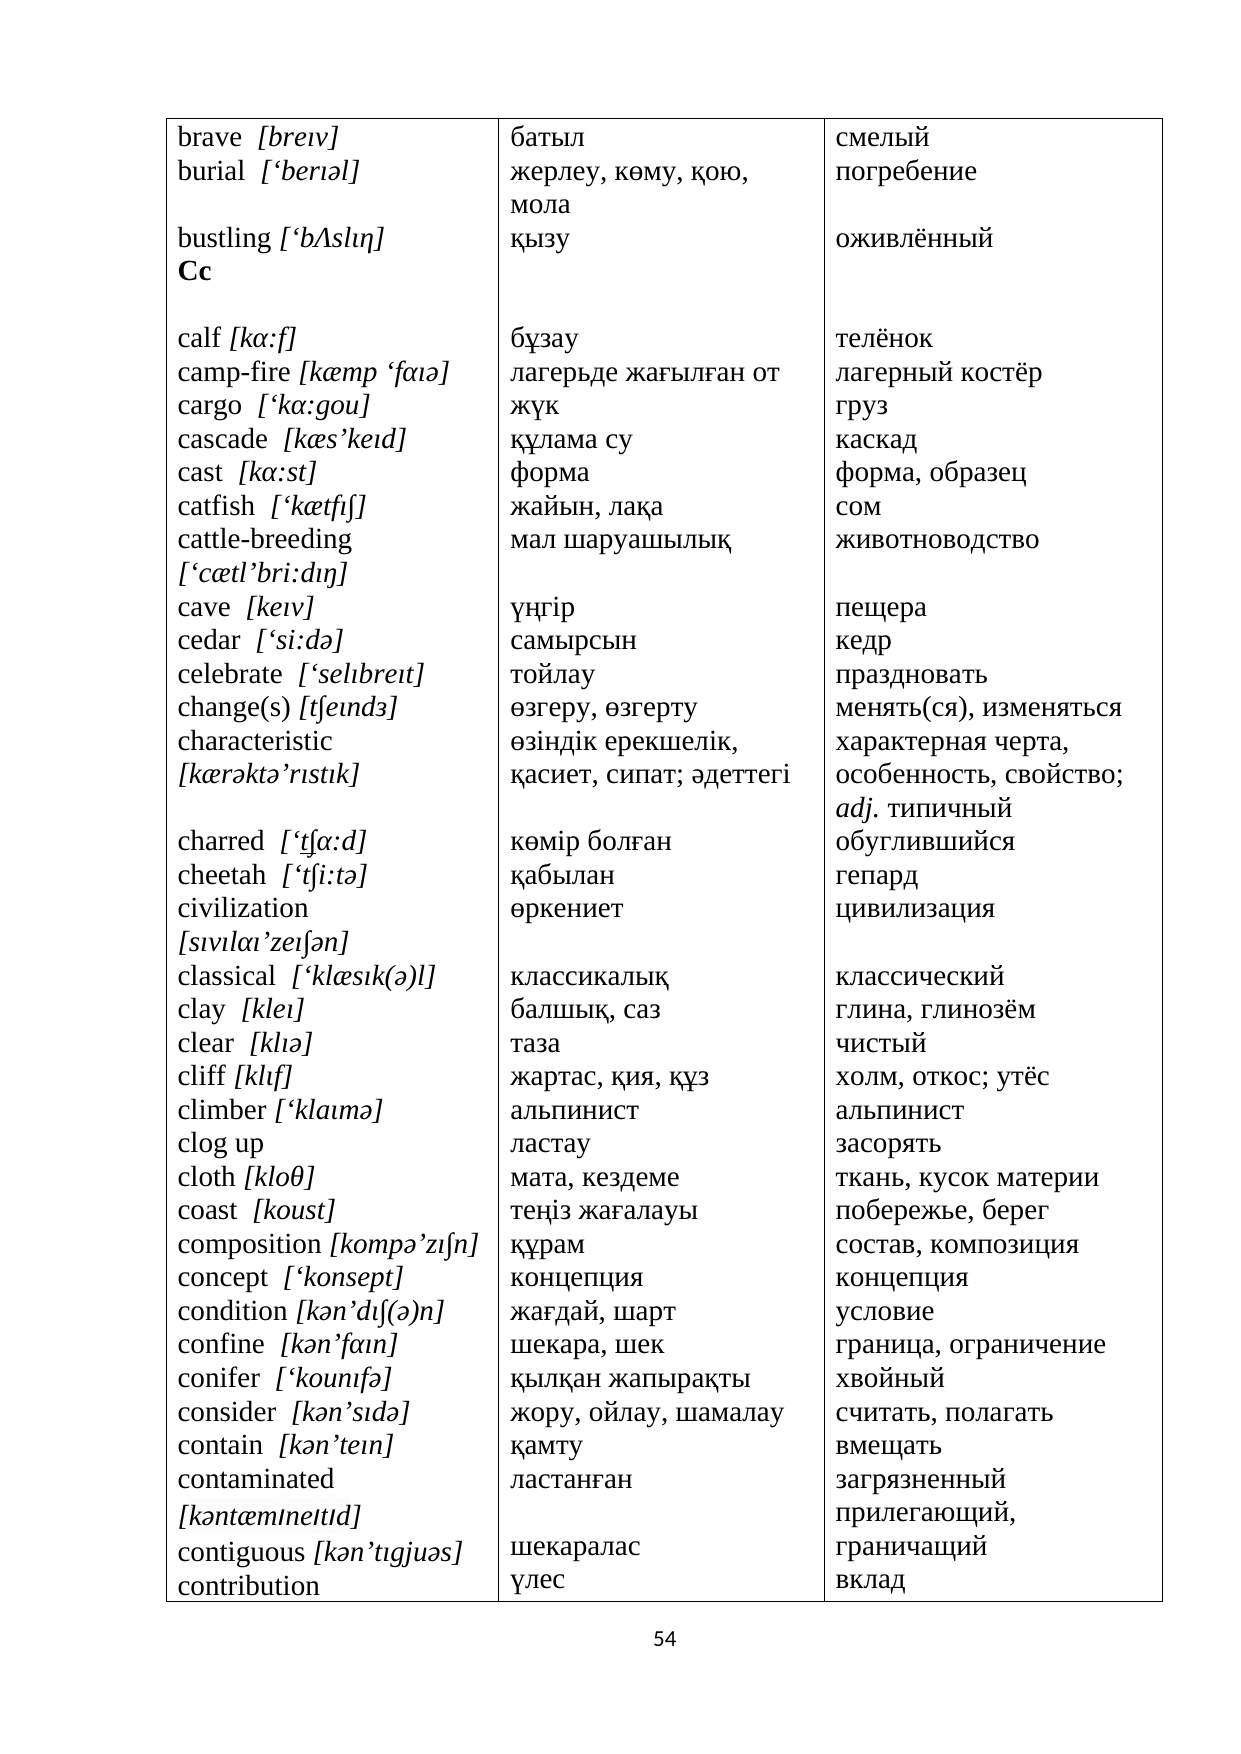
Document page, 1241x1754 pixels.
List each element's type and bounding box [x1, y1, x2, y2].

table_cell [825, 119, 1162, 1601]
table_cell [499, 119, 824, 1601]
table_cell [167, 119, 498, 1601]
